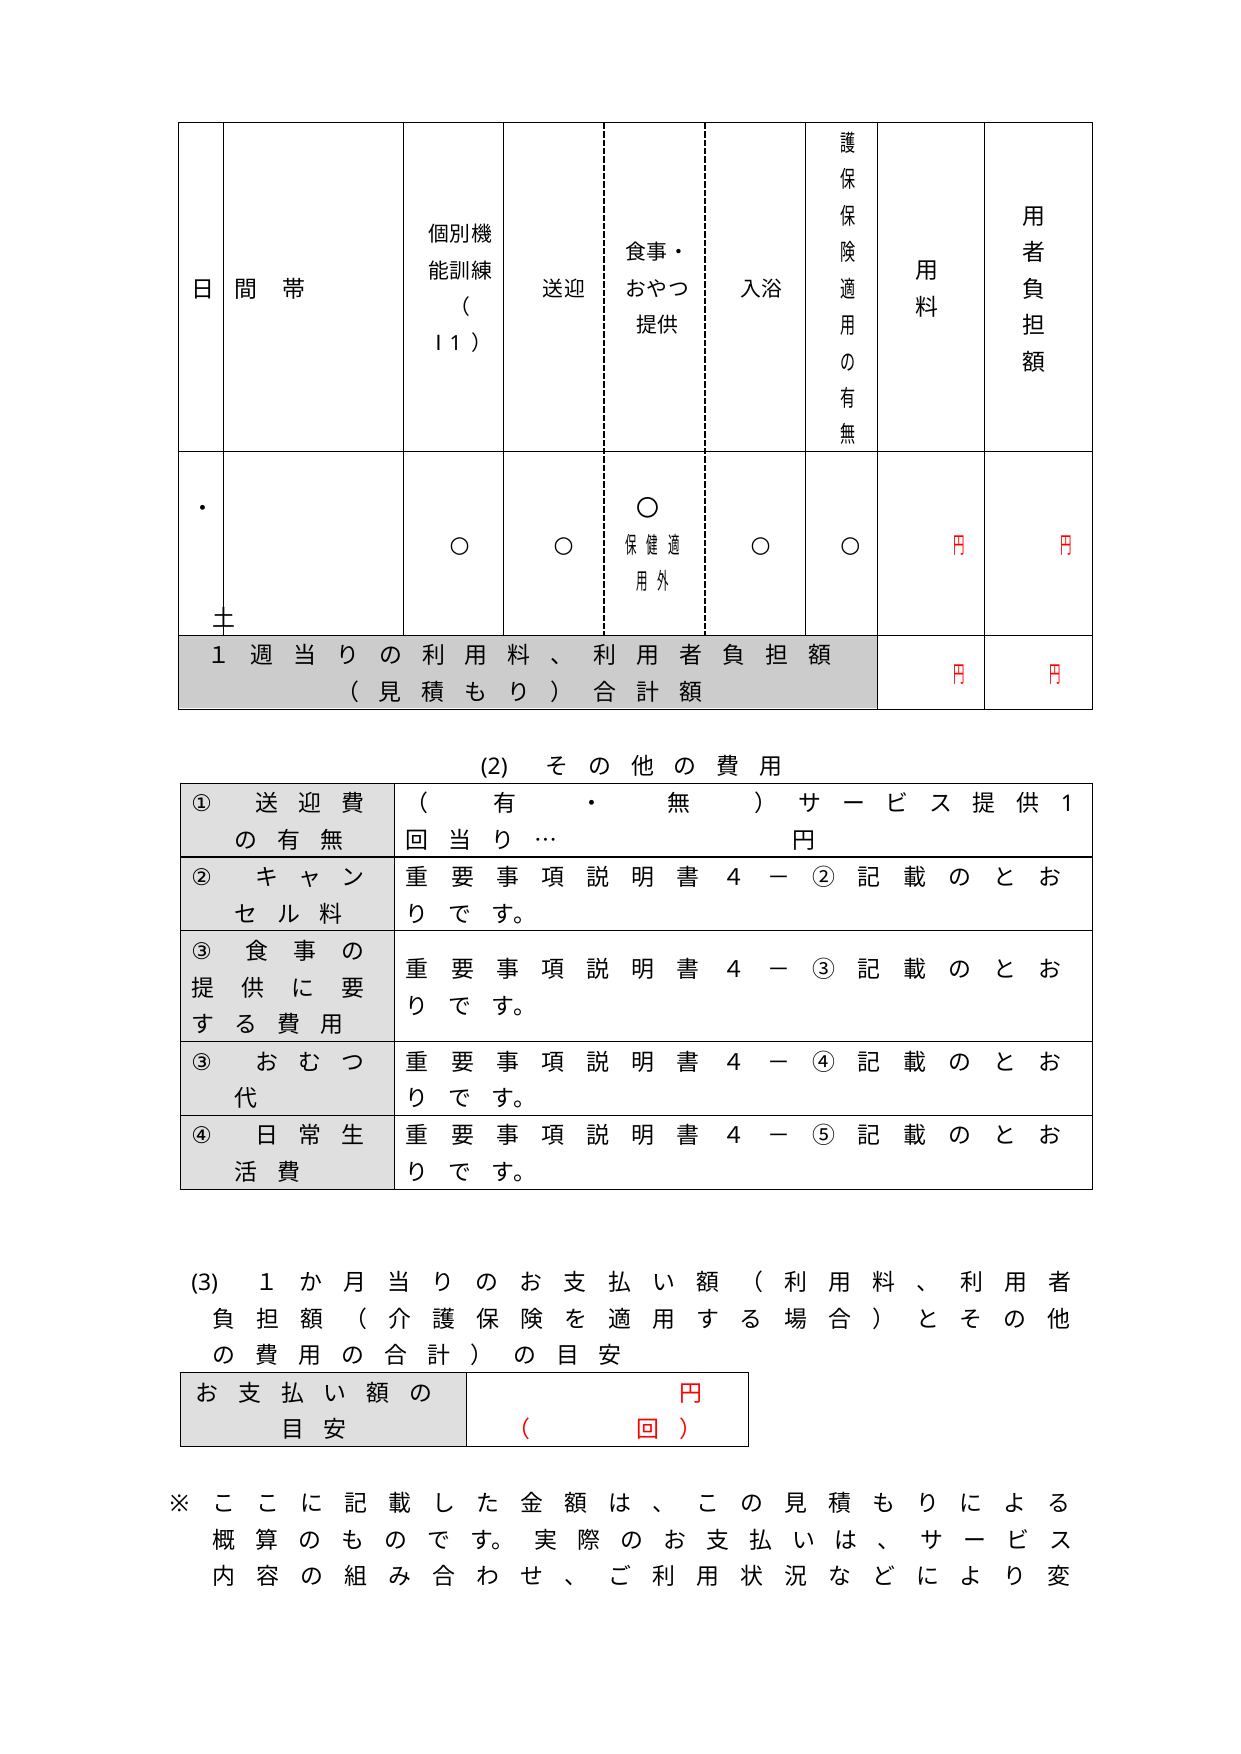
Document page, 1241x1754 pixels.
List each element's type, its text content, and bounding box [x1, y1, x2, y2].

table_cell １週当りの利用料、利用者負担額（見積もり）合計額 [179, 636, 877, 708]
table_cell 個別機能訓練（Ⅰ1） [404, 123, 503, 451]
table_cell 円 [878, 452, 984, 634]
table_header 送迎費の有無 [181, 784, 394, 856]
table_cell ○ [504, 452, 604, 634]
table_cell 円 [878, 636, 984, 708]
table_cell 入浴 [705, 123, 805, 451]
table_cell おむつ代 [181, 1042, 394, 1115]
table_header お支払い額の目安 [181, 1373, 466, 1446]
table_header 利用料 [878, 123, 984, 451]
table_cell 円 [985, 452, 1092, 634]
table_cell 日常生活費 [181, 1116, 394, 1189]
table_cell キャンセル料 [181, 858, 394, 930]
table_header 介護保保険適用の有無 [806, 123, 877, 451]
table_cell ○ [404, 452, 503, 634]
table_cell 重要事項説明書４－③記載のとおりです。 [395, 931, 1092, 1041]
table_cell 食事・おやつ 提供 [604, 123, 704, 451]
table_cell ・ 土 [179, 452, 223, 634]
table_cell 〇 保健適用外 [604, 452, 704, 634]
table_header 円（ 回） [467, 1373, 748, 1446]
list その他の費用 [170, 746, 1092, 782]
table_cell ③ 食事の提供に要する費用 [181, 931, 394, 1041]
table_header （ 有 ・ 無 ）サービス提供1回当り… 円 [395, 784, 1092, 856]
table_cell 円 [985, 636, 1092, 708]
table_header 提供時間帯 [224, 123, 403, 451]
table_cell ○ [705, 452, 805, 634]
table_cell 送迎 [504, 123, 604, 451]
table_cell [224, 452, 403, 634]
table_cell 重要事項説明書４－②記載のとおりです。 [395, 858, 1092, 930]
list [159, 1483, 1092, 1593]
table_header 曜日 [179, 123, 223, 451]
list １か月当りのお支払い額（利用料、利用者負担額（介護保険を適用する場合）とその他の費用の合計）の目安 [170, 1263, 1092, 1372]
table_header 利用者負担額 [985, 123, 1092, 451]
table_cell ○ [806, 452, 877, 634]
table_cell 重要事項説明書４－⑤記載のとおりです。 [395, 1116, 1092, 1189]
table_cell 重要事項説明書４－④記載のとおりです。 [395, 1042, 1092, 1115]
